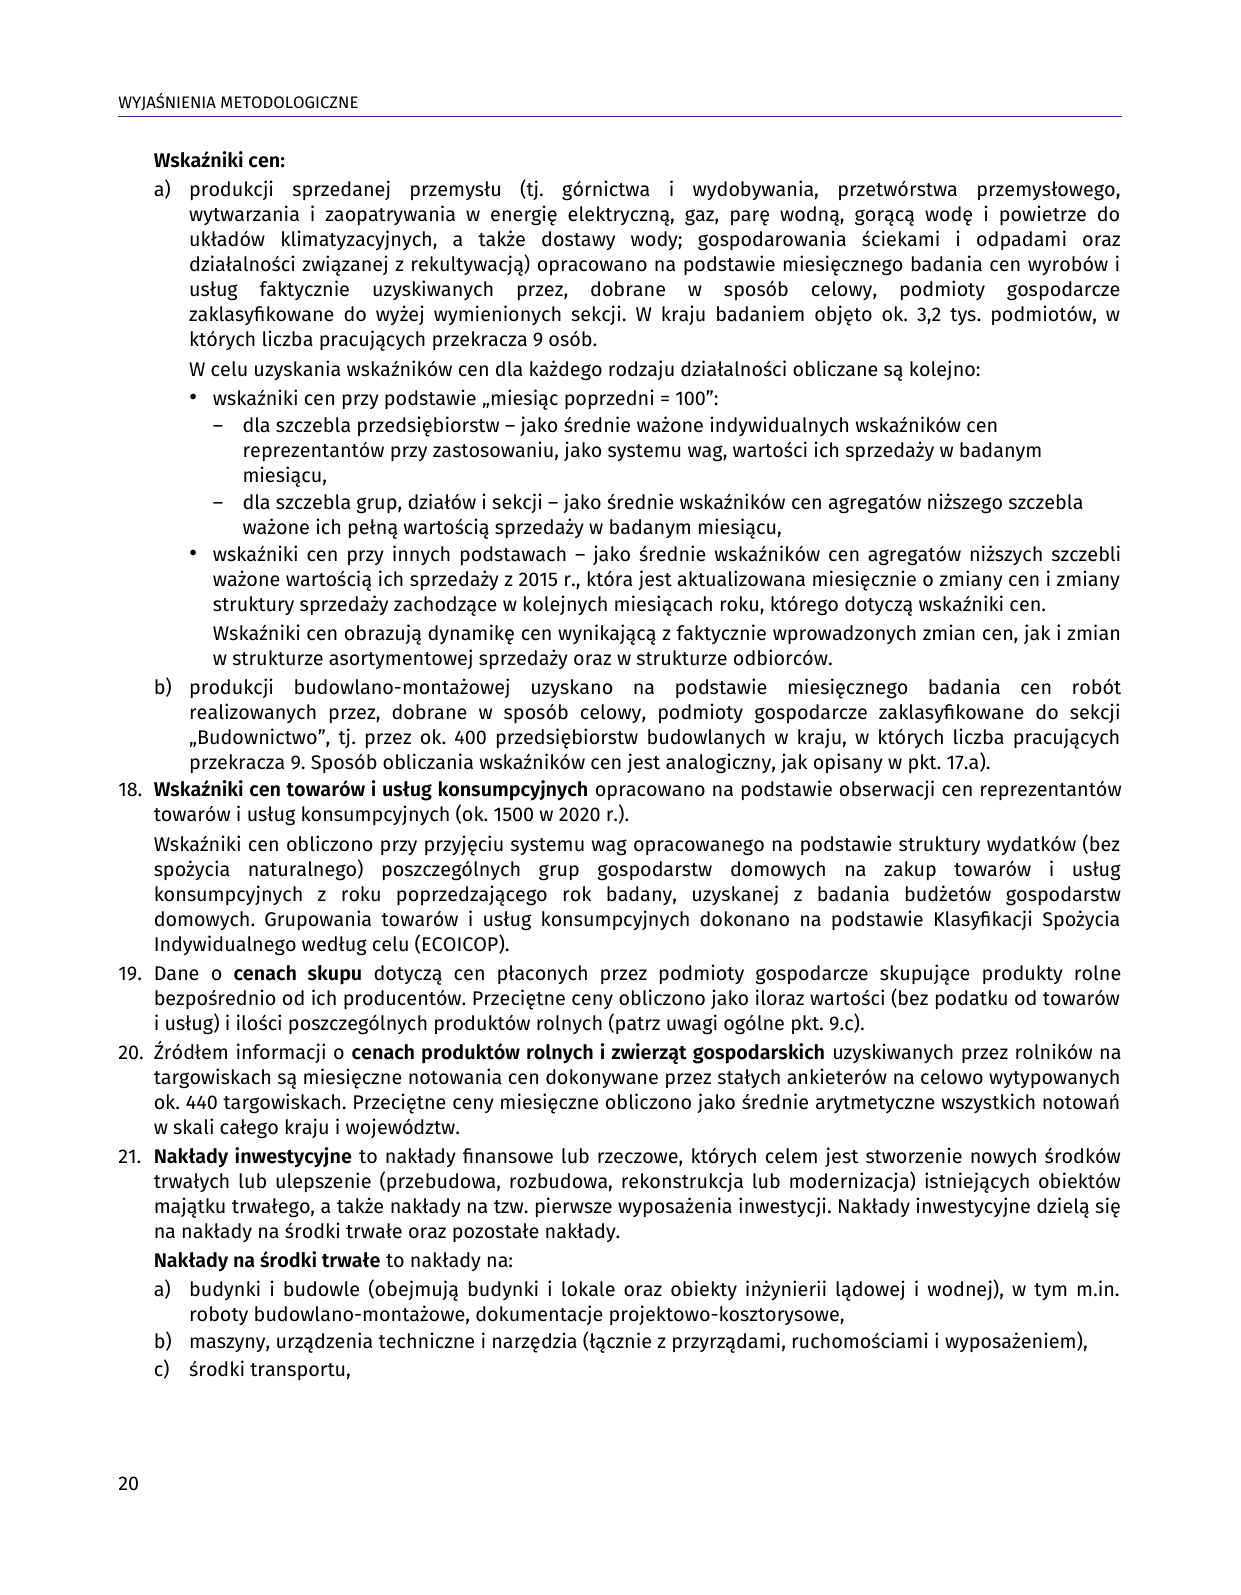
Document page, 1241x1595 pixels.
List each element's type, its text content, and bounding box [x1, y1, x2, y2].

text Wskaźniki cen obrazują dynamikę cen wynikającą z faktycznie wprowadzonych zmian cen, jak i zmian w strukturze asortymentowej sprzedaży oraz w strukturze odbiorców. [213, 621, 1122, 671]
text a) budynki i budowle (obejmują budynki i lokale oraz obiekty inżynierii lądowej i wodnej), w tym m.in. roboty budowlano-montażowe, dokumentacje projektowo-kosztorysowe, [153, 1277, 1122, 1327]
text Wskaźniki cen obliczono przy przyjęciu systemu wag opracowanego na podstawie struktury wydatków (bez spożycia naturalnego) poszczególnych grup gospodarstw domowych na zakup towarów i usług konsumpcyjnych z roku poprzedzającego rok badany, uzyskanej z badania budżetów gospodarstw domowych. Grupowania towarów i usług konsumpcyjnych dokonano na podstawie Klasyfikacji Spożycia Indywidualnego według celu (ECOICOP). [153, 831, 1122, 956]
text • wskaźniki cen przy innych podstawach – jako średnie wskaźników cen agregatów niższych szczebli ważone wartością ich sprzedaży z 2015 r., która jest aktualizowana miesięcznie o zmiany cen i zmiany struktury sprzedaży zachodzące w kolejnych miesiącach roku, którego dotyczą wskaźniki cen. [189, 541, 1122, 616]
text Nakłady na środki trwałe to nakłady na: [153, 1248, 1122, 1273]
text 18. Wskaźniki cen towarów i usług konsumpcyjnych opracowano na podstawie obserwacji cen reprezentantów towarów i usług konsumpcyjnych (ok. 1500 w 2020 r.). [118, 777, 1122, 827]
text a) produkcji sprzedanej przemysłu (tj. górnictwa i wydobywania, przetwórstwa przemysłowego, wytwarzania i zaopatrywania w energię elektryczną, gaz, parę wodną, gorącą wodę i powietrze do układów klimatyzacyjnych, a także dostawy wody; gospodarowania ściekami i odpadami oraz działalności związanej z rekultywacją) opracowano na podstawie miesięcznego badania cen wyrobów i usług faktycznie uzyskiwanych przez, dobrane w sposób celowy, podmioty gospodarcze zaklasyfikowane do wyżej wymienionych sekcji. W kraju badaniem objęto ok. 3,2 tys. podmiotów, w których liczba pracujących przekracza 9 osób. [153, 177, 1122, 352]
text b) maszyny, urządzenia techniczne i narzędzia (łącznie z przyrządami, ruchomościami i wyposażeniem), [153, 1329, 1122, 1354]
text 20. Źródłem informacji o cenach produktów rolnych i zwierząt gospodarskich uzyskiwanych przez rolników na targowiskach są miesięczne notowania cen dokonywane przez stałych ankieterów na celowo wytypowanych ok. 440 targowiskach. Przeciętne ceny miesięczne obliczono jako średnie arytmetyczne wszystkich notowań w skali całego kraju i województw. [118, 1039, 1122, 1139]
text • wskaźniki cen przy podstawie „miesiąc poprzedni = 100”: [189, 385, 1122, 410]
text – dla szczebla przedsiębiorstw – jako średnie ważone indywidualnych wskaźników cen reprezentantów przy zastosowaniu, jako systemu wag, wartości ich sprzedaży w badanym miesiącu, [213, 412, 1122, 487]
text 19. Dane o cenach skupu dotyczą cen płaconych przez podmioty gospodarcze skupujące produkty rolne bezpośrednio od ich producentów. Przeciętne ceny obliczono jako iloraz wartości (bez podatku od towarów i usług) i ilości poszczególnych produktów rolnych (patrz uwagi ogólne pkt. 9.c). [118, 960, 1122, 1035]
text b) produkcji budowlano-montażowej uzyskano na podstawie miesięcznego badania cen robót realizowanych przez, dobrane w sposób celowy, podmioty gospodarcze zaklasyfikowane do sekcji „Budownictwo”, tj. przez ok. 400 przedsiębiorstw budowlanych w kraju, w których liczba pracujących przekracza 9. Sposób obliczania wskaźników cen jest analogiczny, jak opisany w pkt. 17.a). [153, 675, 1122, 775]
text W celu uzyskania wskaźników cen dla każdego rodzaju działalności obliczane są kolejno: [189, 356, 1122, 381]
text 21. Nakłady inwestycyjne to nakłady finansowe lub rzeczowe, których celem jest stworzenie nowych środków trwałych lub ulepszenie (przebudowa, rozbudowa, rekonstrukcja lub modernizacja) istniejących obiektów majątku trwałego, a także nakłady na tzw. pierwsze wyposażenia inwestycji. Nakłady inwestycyjne dzielą się na nakłady na środki trwałe oraz pozostałe nakłady. [118, 1143, 1122, 1243]
text c) środki transportu, [153, 1356, 1122, 1381]
text – dla szczebla grup, działów i sekcji – jako średnie wskaźników cen agregatów niższego szczebla ważone ich pełną wartością sprzedaży w badanym miesiącu, [213, 489, 1122, 539]
text Wskaźniki cen: [153, 148, 1122, 173]
